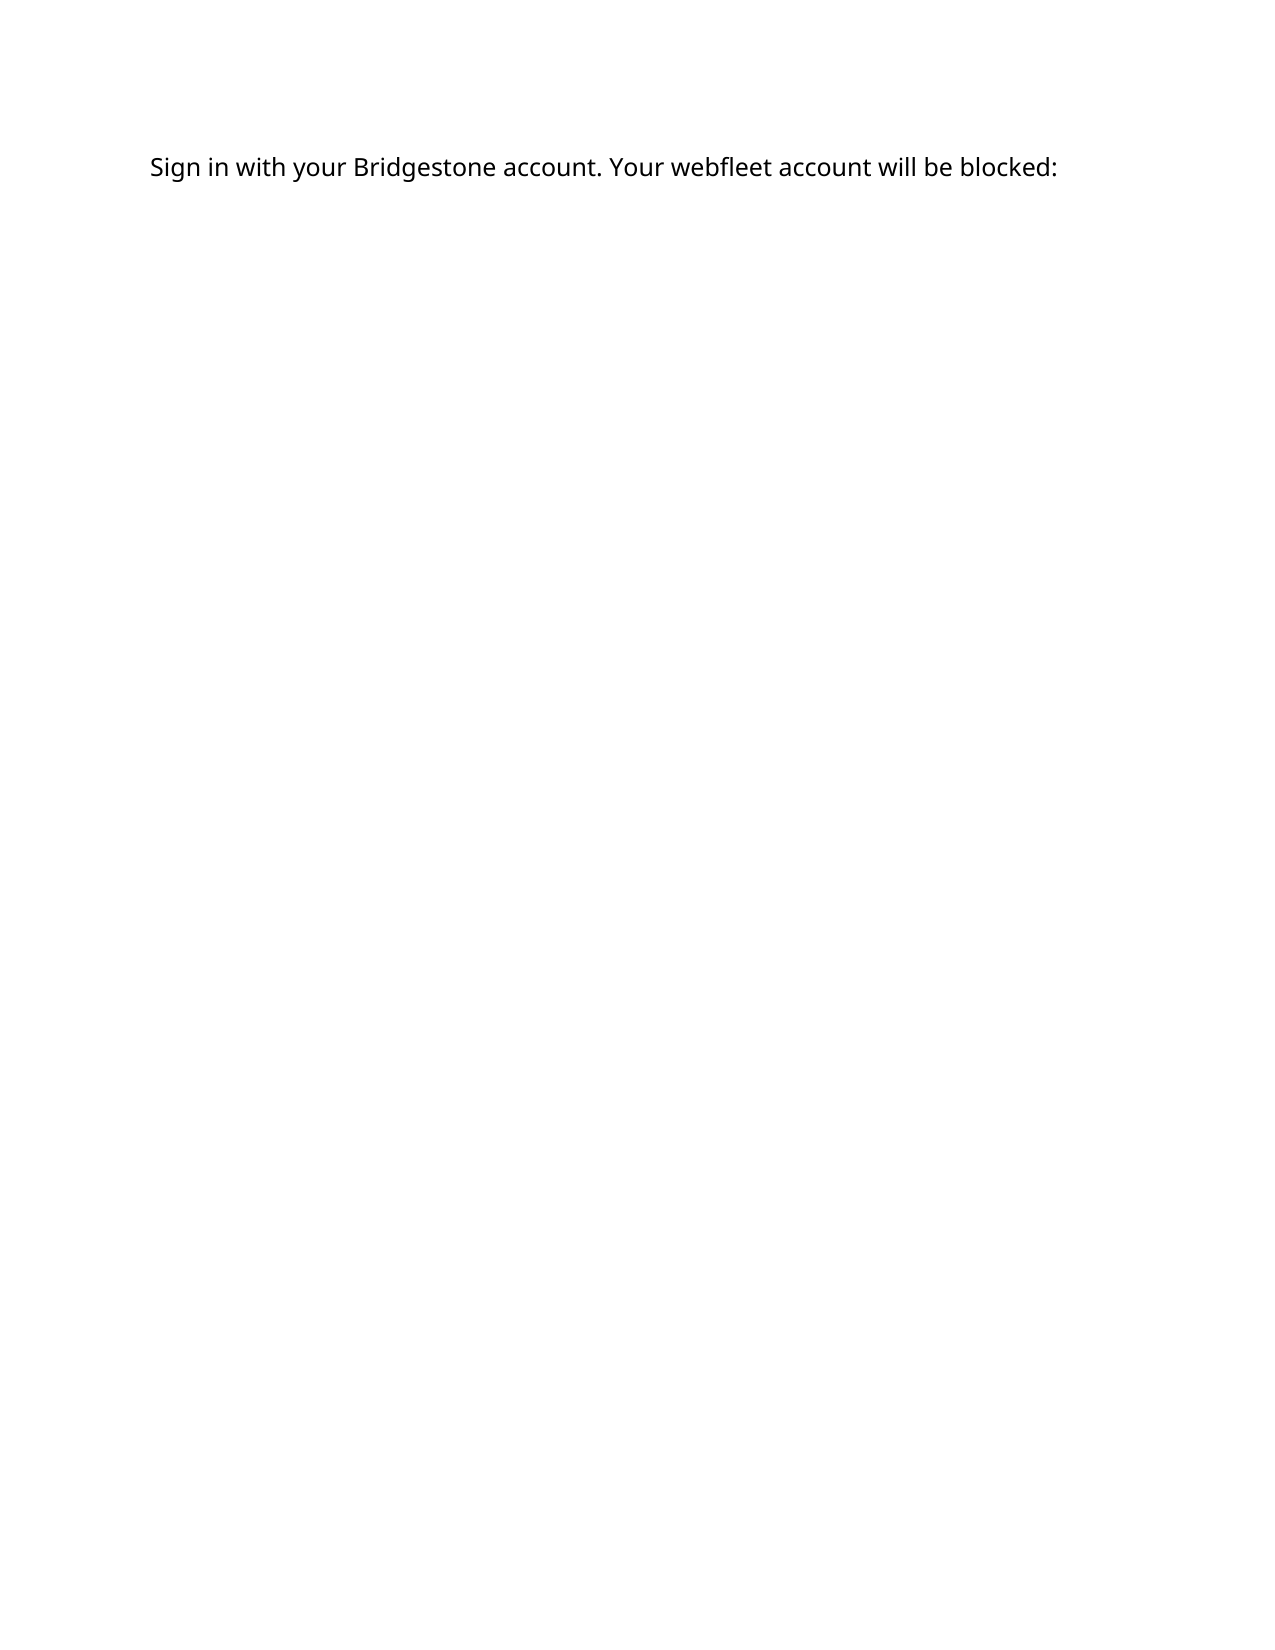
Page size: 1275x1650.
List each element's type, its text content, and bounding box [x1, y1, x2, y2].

text Sign in with your Bridgestone account. Your webfleet account will be blocked: [150, 150, 1125, 184]
